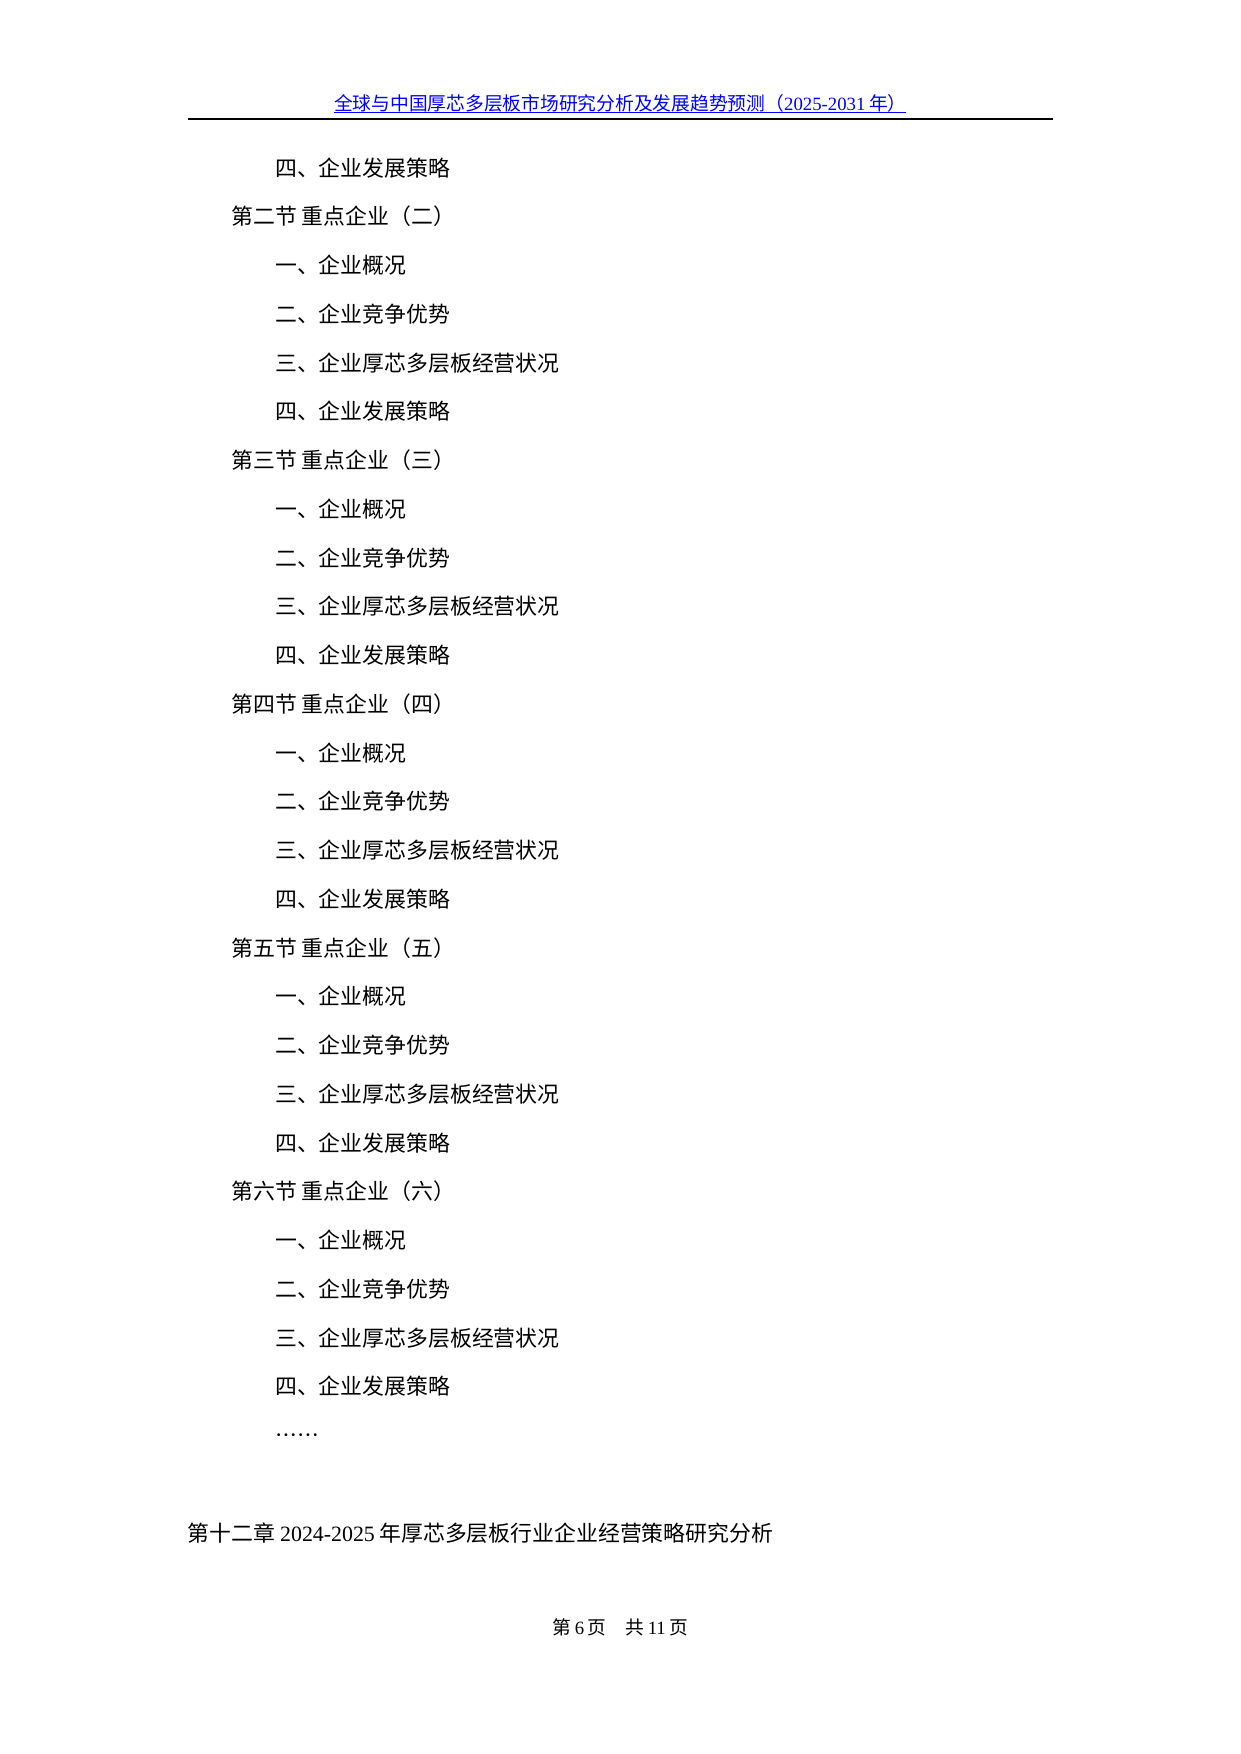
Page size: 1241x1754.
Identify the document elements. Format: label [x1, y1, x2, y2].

text [187, 150, 1053, 1548]
